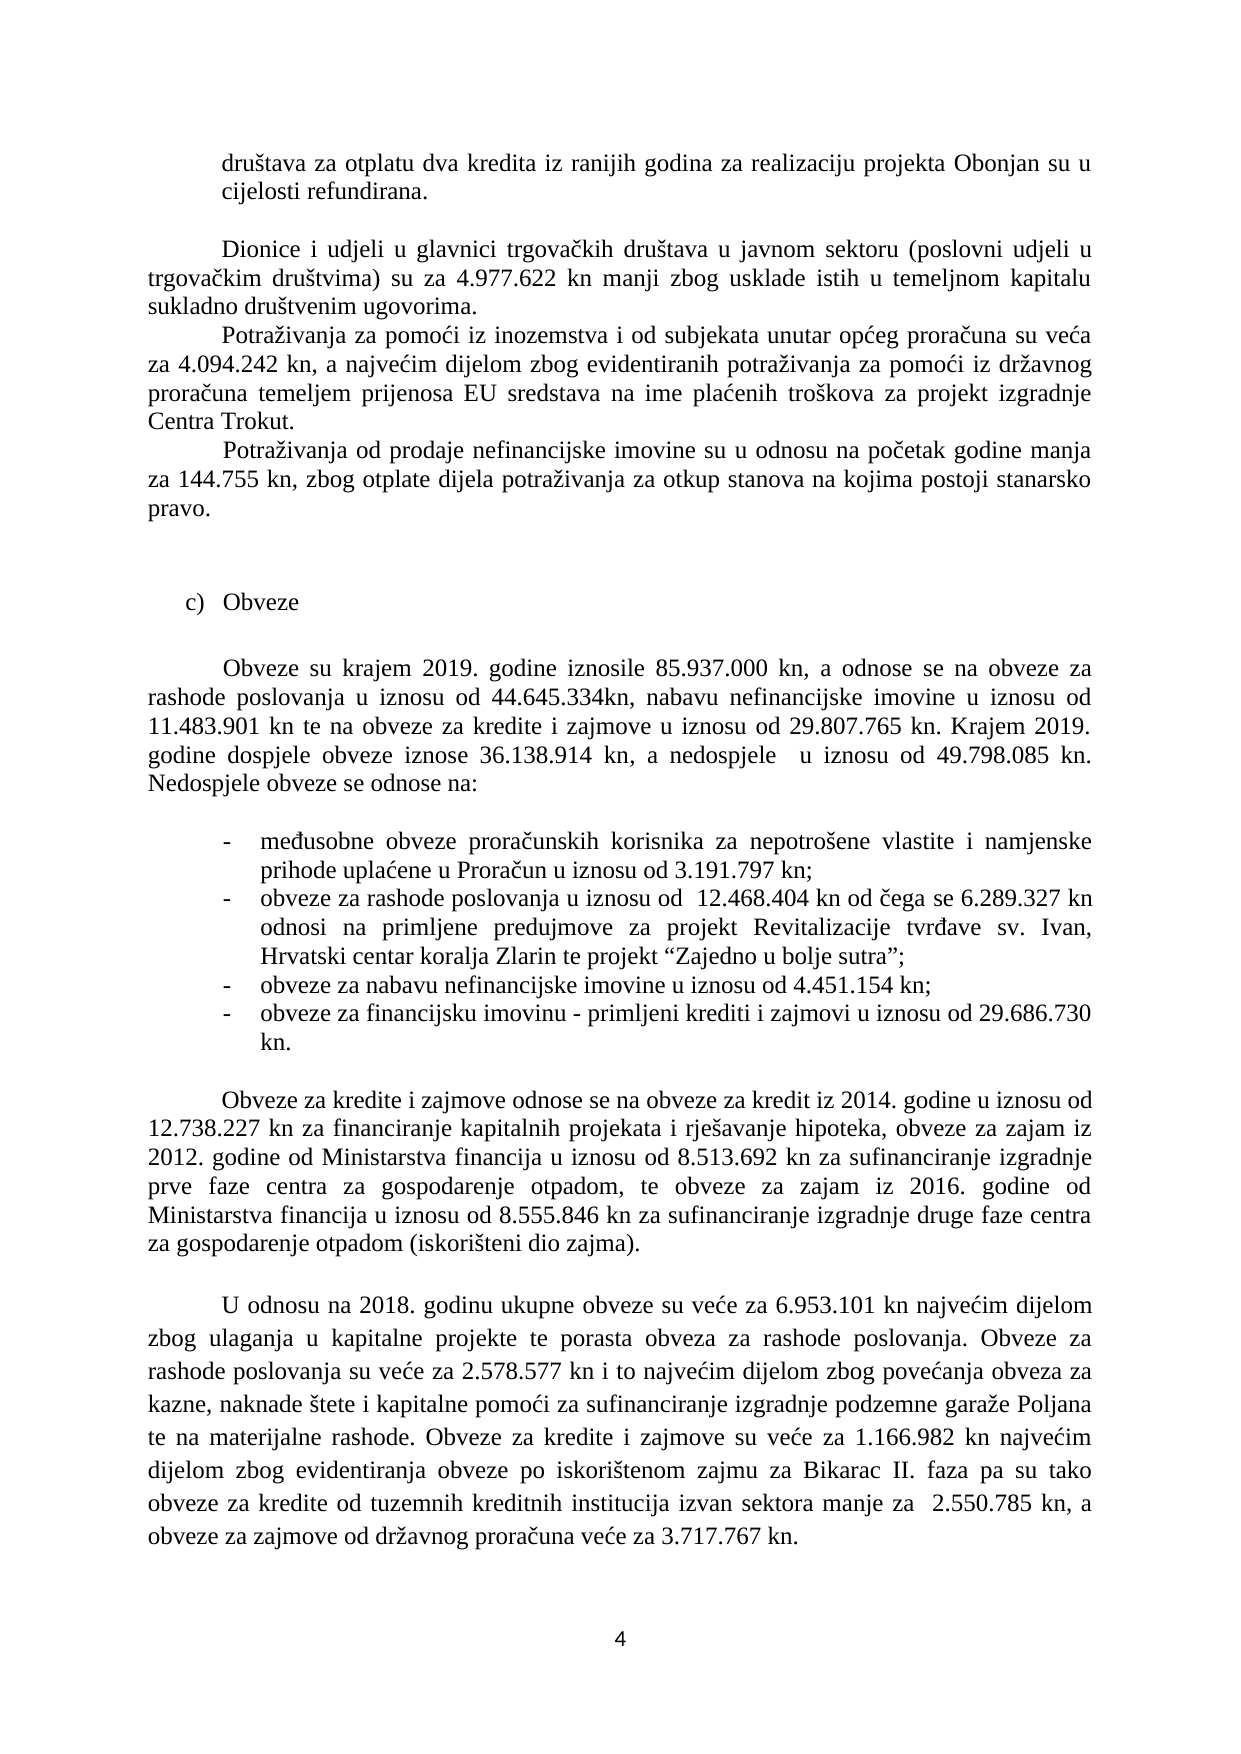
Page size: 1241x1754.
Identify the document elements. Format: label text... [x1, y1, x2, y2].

text Potraživanja za pomoći iz inozemstva i od subjekata unutar općeg proračuna su veća za 4.094.242 kn, a najvećim dijelom zbog evidentiranih potraživanja za pomoći iz državnog proračuna temeljem prijenosa EU sredstava na ime plaćenih troškova za projekt izgradnje Centra Trokut. [148, 320, 1093, 435]
text Potraživanja od prodaje nefinancijske imovine su u odnosu na početak godine manja za 144.755 kn, zbog otplate dijela potraživanja za otkup stanova na kojima postoji stanarsko pravo. [148, 435, 1093, 521]
text Dionice i udjeli u glavnici trgovačkih društava u javnom sektoru (poslovni udjeli u trgovačkim društvima) su za 4.977.622 kn manji zbog usklade istih u temeljnom kapitalu sukladno društvenim ugovorima. [148, 234, 1093, 320]
text U odnosu na 2018. godinu ukupne obveze su veće za 6.953.101 kn najvećim dijelom zbog ulaganja u kapitalne projekte te porasta obveza za rashode poslovanja. Obveze za rashode poslovanja su veće za 2.578.577 kn i to najvećim dijelom zbog povećanja obveza za kazne, naknade štete i kapitalne pomoći za sufinanciranje izgradnje podzemne garaže Poljana te na materijalne rashode. Obveze za kredite i zajmove su veće za 1.166.982 kn najvećim dijelom zbog evidentiranja obveze po iskorištenom zajmu za Bikarac II. faza pa su tako obveze za kredite od tuzemnih kreditnih institucija izvan sektora manje za 2.550.785 kn, a obveze za zajmove od državnog proračuna veće za 3.717.767 kn. [148, 1290, 1093, 1550]
list međusobne obveze proračunskih korisnika za nepotrošene vlastite i namjenske prihode uplaćene u Proračun u iznosu od 3.191.797 kn; [223, 826, 1093, 883]
list obveze za nabavu nefinancijske imovine u iznosu od 4.451.154 kn; [223, 970, 1093, 998]
text Obveze su krajem 2019. godine iznosile 85.937.000 kn, a odnose se na obveze za rashode poslovanja u iznosu od 44.645.334kn, nabavu nefinancijske imovine u iznosu od 11.483.901 kn te na obveze za kredite i zajmove u iznosu od 29.807.765 kn. Krajem 2019. godine dospjele obveze iznose 36.138.914 kn, a nedospjele u iznosu od 49.798.085 kn. Nedospjele obveze se odnose na: [148, 653, 1093, 797]
list obveze za rashode poslovanja u iznosu od 12.468.404 kn od čega se 6.289.327 kn odnosi na primljene predujmove za projekt Revitalizacije tvrđave sv. Ivan, Hrvatski centar koralja Zlarin te projekt “Zajedno u bolje sutra”; [223, 883, 1093, 970]
list obveze za financijsku imovinu - primljeni krediti i zajmovi u iznosu od 29.686.730 kn. [223, 998, 1093, 1056]
text Obveze za kredite i zajmove odnose se na obveze za kredit iz 2014. godine u iznosu od 12.738.227 kn za financiranje kapitalnih projekata i rješavanje hipoteka, obveze za zajam iz 2012. godine od Ministarstva financija u iznosu od 8.513.692 kn za sufinanciranje izgradnje prve faze centra za gospodarenje otpadom, te obveze za zajam iz 2016. godine od Ministarstva financija u iznosu od 8.555.846 kn za sufinanciranje izgradnje druge faze centra za gospodarenje otpadom (iskorišteni dio zajma). [148, 1085, 1093, 1257]
list Obveze [185, 587, 1093, 616]
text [221, 148, 1093, 205]
